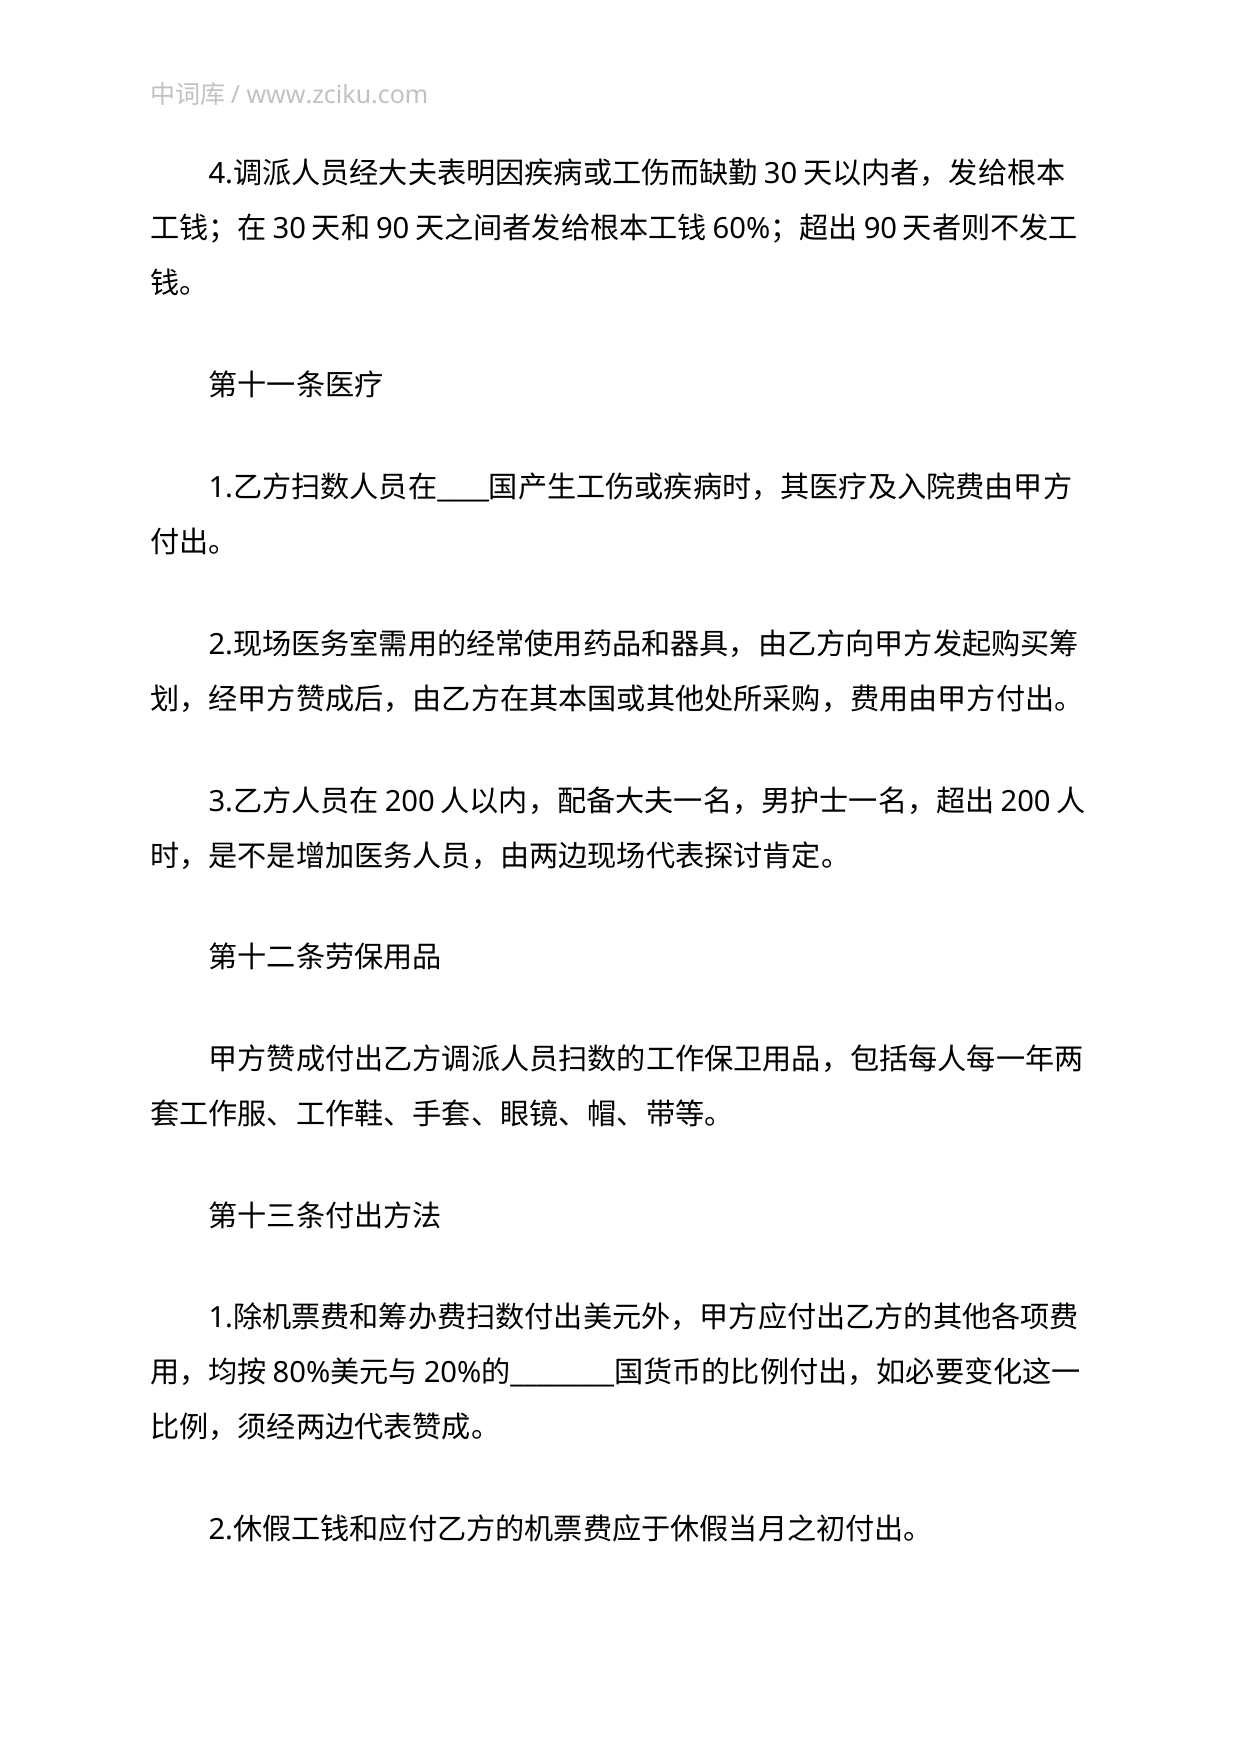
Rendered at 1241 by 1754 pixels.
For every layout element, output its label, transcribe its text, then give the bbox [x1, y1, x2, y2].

text 2.休假工钱和应付乙方的机票费应于休假当月之初付出。 [150, 1506, 1090, 1548]
text 3.乙方人员在200人以内，配备大夫一名，男护士一名，超出200人时，是不是增加医务人员，由两边现场代表探讨肯定。 [150, 777, 1090, 874]
text 2.现场医务室需用的经常使用药品和器具，由乙方向甲方发起购买筹划，经甲方赞成后，由乙方在其本国或其他处所采购，费用由甲方付出。 [150, 620, 1090, 718]
text 第十三条付出方法 [150, 1192, 1090, 1234]
text 1.乙方扫数人员在____国产生工伤或疾病时，其医疗及入院费由甲方付出。 [150, 463, 1090, 561]
text 第十二条劳保用品 [150, 934, 1090, 976]
text 4.调派人员经大夫表明因疾病或工伤而缺勤30天以内者，发给根本工钱；在30天和90天之间者发给根本工钱60%；超出90天者则不发工钱。 [150, 150, 1090, 302]
text 第十一条医疗 [150, 362, 1090, 404]
text 1.除机票费和筹办费扫数付出美元外，甲方应付出乙方的其他各项费用，均按80%美元与20%的________国货币的比例付出，如必要变化这一比例，须经两边代表赞成。 [150, 1294, 1090, 1446]
text 甲方赞成付出乙方调派人员扫数的工作保卫用品，包括每人每一年两套工作服、工作鞋、手套、眼镜、帽、带等。 [150, 1036, 1090, 1133]
